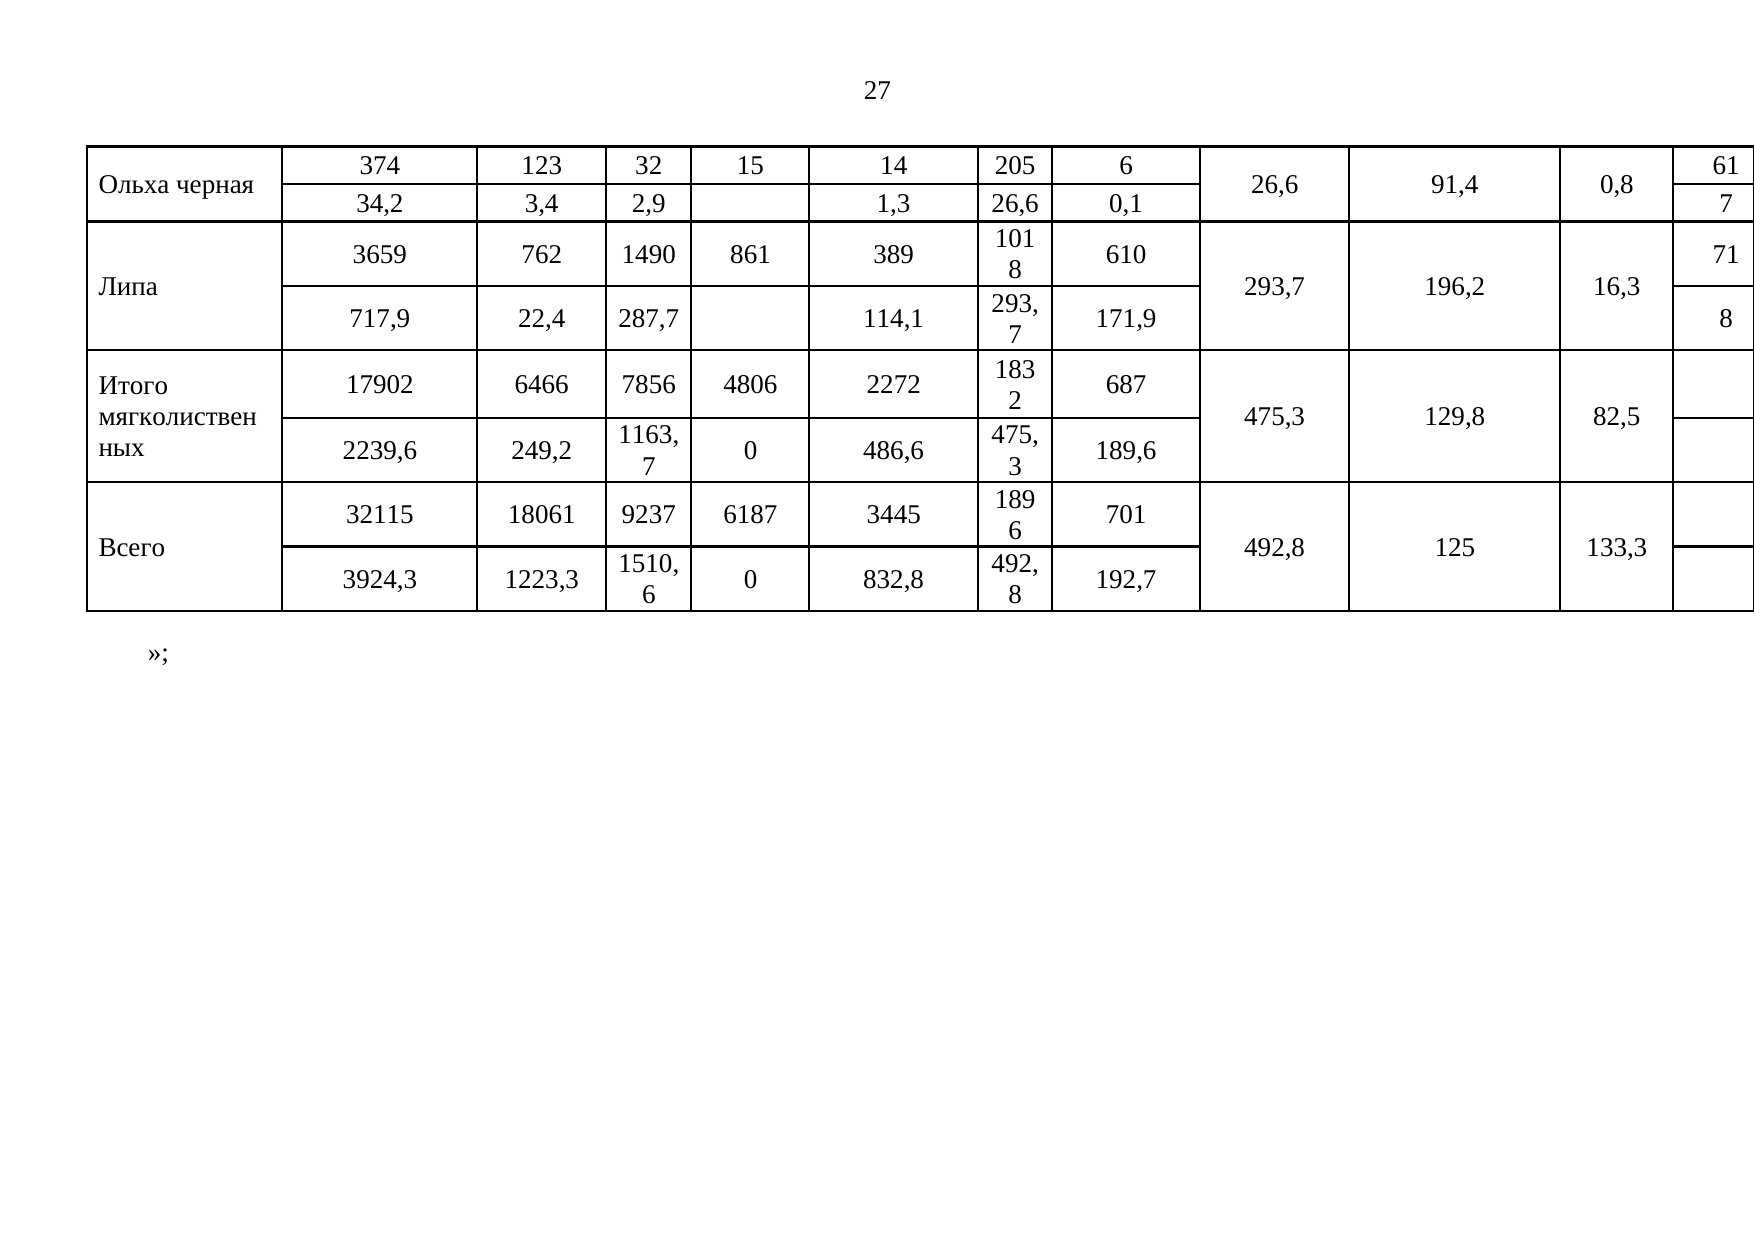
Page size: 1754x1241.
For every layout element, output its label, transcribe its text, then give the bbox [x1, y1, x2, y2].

table_cell 17902 [283, 351, 476, 417]
table_cell 4806 [692, 351, 808, 417]
table_cell 475,3 [1201, 351, 1348, 481]
table_cell 1490 [607, 223, 690, 285]
table_cell 34,2 [283, 185, 476, 220]
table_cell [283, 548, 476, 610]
table_cell 3659 [283, 223, 476, 285]
text »; [89, 636, 1665, 667]
table_cell 71 [1674, 223, 1753, 285]
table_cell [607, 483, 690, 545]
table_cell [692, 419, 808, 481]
table_cell 3,4 [478, 185, 605, 220]
table_cell 687 [1053, 351, 1199, 417]
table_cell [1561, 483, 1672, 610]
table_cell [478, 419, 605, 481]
table_cell 2,9 [607, 185, 690, 220]
table_cell Ольха черная [88, 148, 281, 220]
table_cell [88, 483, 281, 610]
table_cell 82,5 [1561, 351, 1672, 481]
table_cell 114,1 [810, 287, 977, 349]
table_cell [692, 287, 808, 349]
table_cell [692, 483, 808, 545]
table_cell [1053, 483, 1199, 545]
table_cell 22,4 [478, 287, 605, 349]
table_cell 91,4 [1350, 148, 1559, 220]
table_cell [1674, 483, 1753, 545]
table_cell 287,7 [607, 287, 690, 349]
table_cell 8 [1674, 287, 1753, 349]
table_cell 129,8 [1350, 351, 1559, 481]
table_cell [1674, 351, 1753, 417]
table_cell 1832 [979, 351, 1051, 417]
table_cell [692, 185, 808, 220]
table_cell 374 [283, 148, 476, 183]
table_cell 123 [478, 148, 605, 183]
table_cell 171,9 [1053, 287, 1199, 349]
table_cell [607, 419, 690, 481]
table_cell 16,3 [1561, 223, 1672, 349]
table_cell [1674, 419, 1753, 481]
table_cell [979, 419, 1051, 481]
table_cell 293,7 [979, 287, 1051, 349]
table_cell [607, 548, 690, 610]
table_cell 7856 [607, 351, 690, 417]
table_cell 26,6 [1201, 148, 1348, 220]
table_cell 6 [1053, 148, 1199, 183]
table_cell 1,3 [810, 185, 977, 220]
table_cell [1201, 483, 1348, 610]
table_cell 6466 [478, 351, 605, 417]
table_cell 389 [810, 223, 977, 285]
table_cell Итого мягколиственных [88, 351, 281, 481]
table_cell Липа [88, 223, 281, 349]
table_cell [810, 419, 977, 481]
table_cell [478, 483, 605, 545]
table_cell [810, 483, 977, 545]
table_cell 205 [979, 148, 1051, 183]
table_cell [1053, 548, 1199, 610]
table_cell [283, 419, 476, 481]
table_cell 0,1 [1053, 185, 1199, 220]
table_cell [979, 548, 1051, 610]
table_cell 717,9 [283, 287, 476, 349]
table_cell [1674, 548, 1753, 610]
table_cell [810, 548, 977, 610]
table_cell 293,7 [1201, 223, 1348, 349]
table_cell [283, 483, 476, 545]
table_cell 32 [607, 148, 690, 183]
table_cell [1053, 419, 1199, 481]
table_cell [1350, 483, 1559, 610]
table_cell 2272 [810, 351, 977, 417]
table_cell 0,8 [1561, 148, 1672, 220]
table_cell 14 [810, 148, 977, 183]
table_cell 196,2 [1350, 223, 1559, 349]
table_cell 7 [1674, 185, 1753, 220]
table_cell 61 [1674, 148, 1753, 183]
table_cell 26,6 [979, 185, 1051, 220]
table_cell 610 [1053, 223, 1199, 285]
table_cell 762 [478, 223, 605, 285]
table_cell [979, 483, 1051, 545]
table_cell 15 [692, 148, 808, 183]
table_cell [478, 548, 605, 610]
table_cell 861 [692, 223, 808, 285]
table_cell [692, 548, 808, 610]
table_cell 1018 [979, 223, 1051, 285]
